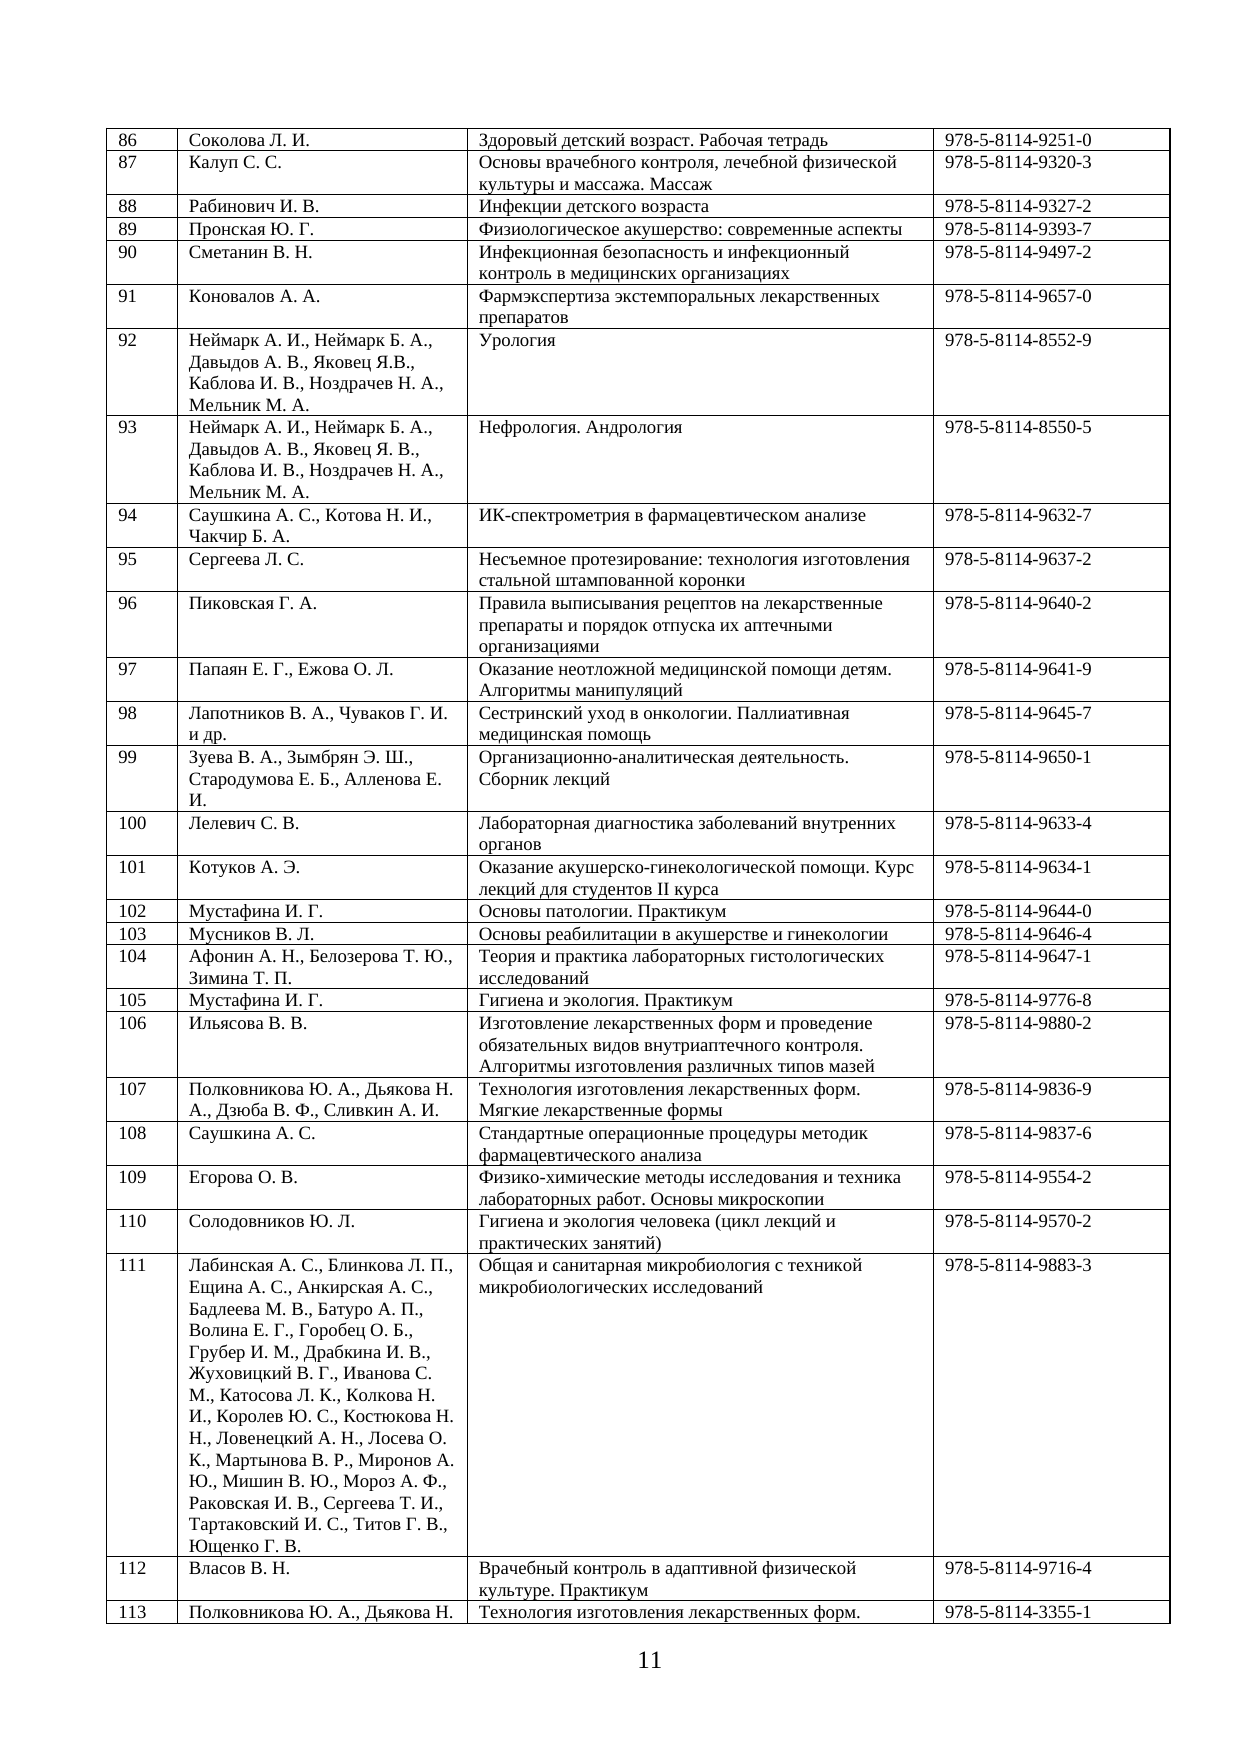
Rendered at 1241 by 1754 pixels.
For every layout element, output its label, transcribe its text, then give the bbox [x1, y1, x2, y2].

table_cell Инфекции детского возраста [468, 195, 933, 217]
table_cell 102 [107, 900, 177, 922]
table_cell Нефрология. Андрология [468, 416, 933, 502]
table_cell 978-5-8114-9632-7 [934, 504, 1169, 547]
table_cell Папаян Е. Г., Ежова О. Л. [178, 658, 467, 701]
table_cell 978-5-8114-9646-4 [934, 923, 1169, 944]
table_cell 978-5-8114-9883-3 [934, 1254, 1169, 1556]
table_cell Пронская Ю. Г. [178, 218, 467, 239]
table_cell Здоровый детский возраст. Рабочая тетрадь [468, 129, 933, 150]
table_cell 978-5-8114-9716-4 [934, 1557, 1169, 1600]
table_cell Солодовников Ю. Л. [178, 1210, 467, 1253]
table_cell 978-5-8114-9776-8 [934, 989, 1169, 1011]
table_cell 89 [107, 218, 177, 239]
table_cell Власов В. Н. [178, 1557, 467, 1600]
table_cell Основы патологии. Практикум [468, 900, 933, 922]
table_cell 101 [107, 856, 177, 899]
table_cell 978-5-8114-9647-1 [934, 945, 1169, 988]
table_cell Ильясова В. В. [178, 1012, 467, 1077]
table_cell Афонин А. Н., Белозерова Т. Ю., Зимина Т. П. [178, 945, 467, 988]
table_cell Полковникова Ю. А., Дьякова Н. А., Дзюба В. Ф., Сливкин А. И. [178, 1078, 467, 1121]
table_cell 88 [107, 195, 177, 217]
table_cell Врачебный контроль в адаптивной физической культуре. Практикум [468, 1557, 933, 1600]
table_cell Правила выписывания рецептов на лекарственные препараты и порядок отпуска их аптечными организациями [468, 592, 933, 657]
table_cell 111 [107, 1254, 177, 1556]
table_cell Саушкина А. С. [178, 1122, 467, 1165]
table_cell Урология [468, 329, 933, 415]
table_cell Теория и практика лабораторных гистологических исследований [468, 945, 933, 988]
table_cell Основы врачебного контроля, лечебной физической культуры и массажа. Массаж [468, 151, 933, 194]
table_cell 978-5-8114-9640-2 [934, 592, 1169, 657]
table_cell Зуева В. А., Зымбрян Э. Ш., Стародумова Е. Б., Алленова Е. И. [178, 746, 467, 811]
table_cell Коновалов А. А. [178, 285, 467, 328]
table_cell 96 [107, 592, 177, 657]
table_cell 978-5-8114-9251-0 [934, 129, 1169, 150]
table_cell 104 [107, 945, 177, 988]
table_cell 87 [107, 151, 177, 194]
table_cell Мусников В. Л. [178, 923, 467, 944]
table_cell 978-5-8114-8552-9 [934, 329, 1169, 415]
table_cell Общая и санитарная микробиология с техникой микробиологических исследований [468, 1254, 933, 1556]
table_cell Оказание неотложной медицинской помощи детям. Алгоритмы манипуляций [468, 658, 933, 701]
table_cell 978-5-8114-9645-7 [934, 702, 1169, 745]
table_cell Лабинская А. С., Блинкова Л. П., Ещина А. С., Анкирская А. С., Бадлеева М. В., Батуро А. П., Волина Е. Г., Горобец О. Б., Грубер И. М., Драбкина И. В., Жуховицкий В. Г., Иванова С. М., Катосова Л. К., Колкова Н. И., Королев Ю. С., Костюкова Н. Н., Ловенецкий А. Н., Лосева О. К., Мартынова В. Р., Миронов А. Ю., Мишин В. Ю., Мороз А. Ф., Раковская И. В., Сергеева Т. И., Тартаковский И. С., Титов Г. В., Ющенко Г. В. [178, 1254, 467, 1556]
table_cell 978-5-8114-9880-2 [934, 1012, 1169, 1077]
table_cell 978-5-8114-9641-9 [934, 658, 1169, 701]
table_cell Гигиена и экология. Практикум [468, 989, 933, 1011]
table_cell 978-5-8114-9554-2 [934, 1166, 1169, 1209]
table_cell Мустафина И. Г. [178, 989, 467, 1011]
table_cell 108 [107, 1122, 177, 1165]
table_cell 86 [107, 129, 177, 150]
table_cell Оказание акушерско-гинекологической помощи. Курс лекций для студентов II курса [468, 856, 933, 899]
table_cell Физико-химические методы исследования и техника лабораторных работ. Основы микроскопии [468, 1166, 933, 1209]
table_cell 113 [107, 1601, 177, 1623]
table_cell 978-5-8114-9327-2 [934, 195, 1169, 217]
table_cell 103 [107, 923, 177, 944]
table_cell Калуп С. С. [178, 151, 467, 194]
table_cell Саушкина А. С., Котова Н. И., Чакчир Б. А. [178, 504, 467, 547]
table_cell 978-5-8114-9836-9 [934, 1078, 1169, 1121]
table_cell 978-5-8114-9497-2 [934, 241, 1169, 284]
table_cell 93 [107, 416, 177, 502]
table_cell Неймарк А. И., Неймарк Б. А., Давыдов А. В., Яковец Я.В., Каблова И. В., Ноздрачев Н. А., Мельник М. А. [178, 329, 467, 415]
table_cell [178, 1601, 467, 1623]
table_cell 106 [107, 1012, 177, 1077]
table_cell Котуков А. Э. [178, 856, 467, 899]
table_cell Лапотников В. А., Чуваков Г. И. и др. [178, 702, 467, 745]
table_cell Неймарк А. И., Неймарк Б. А., Давыдов А. В., Яковец Я. В., Каблова И. В., Ноздрачев Н. А., Мельник М. А. [178, 416, 467, 502]
table_cell Сестринский уход в онкологии. Паллиативная медицинская помощь [468, 702, 933, 745]
table_cell 97 [107, 658, 177, 701]
table_cell Мустафина И. Г. [178, 900, 467, 922]
table_cell 978-5-8114-9644-0 [934, 900, 1169, 922]
table_cell 95 [107, 548, 177, 591]
table_cell 91 [107, 285, 177, 328]
table_cell Соколова Л. И. [178, 129, 467, 150]
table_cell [468, 1601, 933, 1623]
table_cell Основы реабилитации в акушерстве и гинекологии [468, 923, 933, 944]
table_cell Лелевич С. В. [178, 812, 467, 855]
table_cell 112 [107, 1557, 177, 1600]
table_cell Несъемное протезирование: технология изготовления стальной штампованной коронки [468, 548, 933, 591]
table_cell 978-5-8114-9650-1 [934, 746, 1169, 811]
table_cell 978-5-8114-9393-7 [934, 218, 1169, 239]
table_cell Физиологическое акушерство: современные аспекты [468, 218, 933, 239]
table_cell 92 [107, 329, 177, 415]
table_cell 105 [107, 989, 177, 1011]
table_cell 99 [107, 746, 177, 811]
table_cell 94 [107, 504, 177, 547]
table_cell 90 [107, 241, 177, 284]
table_cell 110 [107, 1210, 177, 1253]
table_cell 109 [107, 1166, 177, 1209]
table_cell Гигиена и экология человека (цикл лекций и практических занятий) [468, 1210, 933, 1253]
table_cell Сметанин В. Н. [178, 241, 467, 284]
table_cell Инфекционная безопасность и инфекционный контроль в медицинских организациях [468, 241, 933, 284]
table_cell Организационно-аналитическая деятельность. Сборник лекций [468, 746, 933, 811]
table_cell Егорова О. В. [178, 1166, 467, 1209]
table_cell 978-5-8114-8550-5 [934, 416, 1169, 502]
table_cell 978-5-8114-9657-0 [934, 285, 1169, 328]
table_cell 100 [107, 812, 177, 855]
table_cell Фармэкспертиза экстемпоральных лекарственных препаратов [468, 285, 933, 328]
table_cell 978-5-8114-9570-2 [934, 1210, 1169, 1253]
table_cell ИК-спектрометрия в фармацевтическом анализе [468, 504, 933, 547]
table_cell 978-5-8114-9320-3 [934, 151, 1169, 194]
table_cell 978-5-8114-3355-1 [934, 1601, 1169, 1623]
table_cell 978-5-8114-9837-6 [934, 1122, 1169, 1165]
table_cell 98 [107, 702, 177, 745]
table_cell Рабинович И. В. [178, 195, 467, 217]
table_cell Стандартные операционные процедуры методик фармацевтического анализа [468, 1122, 933, 1165]
table_cell 978-5-8114-9634-1 [934, 856, 1169, 899]
table_cell Технология изготовления лекарственных форм. Мягкие лекарственные формы [468, 1078, 933, 1121]
table_cell 978-5-8114-9637-2 [934, 548, 1169, 591]
table_cell Лабораторная диагностика заболеваний внутренних органов [468, 812, 933, 855]
table_cell 978-5-8114-9633-4 [934, 812, 1169, 855]
table_cell Пиковская Г. А. [178, 592, 467, 657]
table_cell Сергеева Л. С. [178, 548, 467, 591]
table_cell 107 [107, 1078, 177, 1121]
table_cell Изготовление лекарственных форм и проведение обязательных видов внутриаптечного контроля. Алгоритмы изготовления различных типов мазей [468, 1012, 933, 1077]
